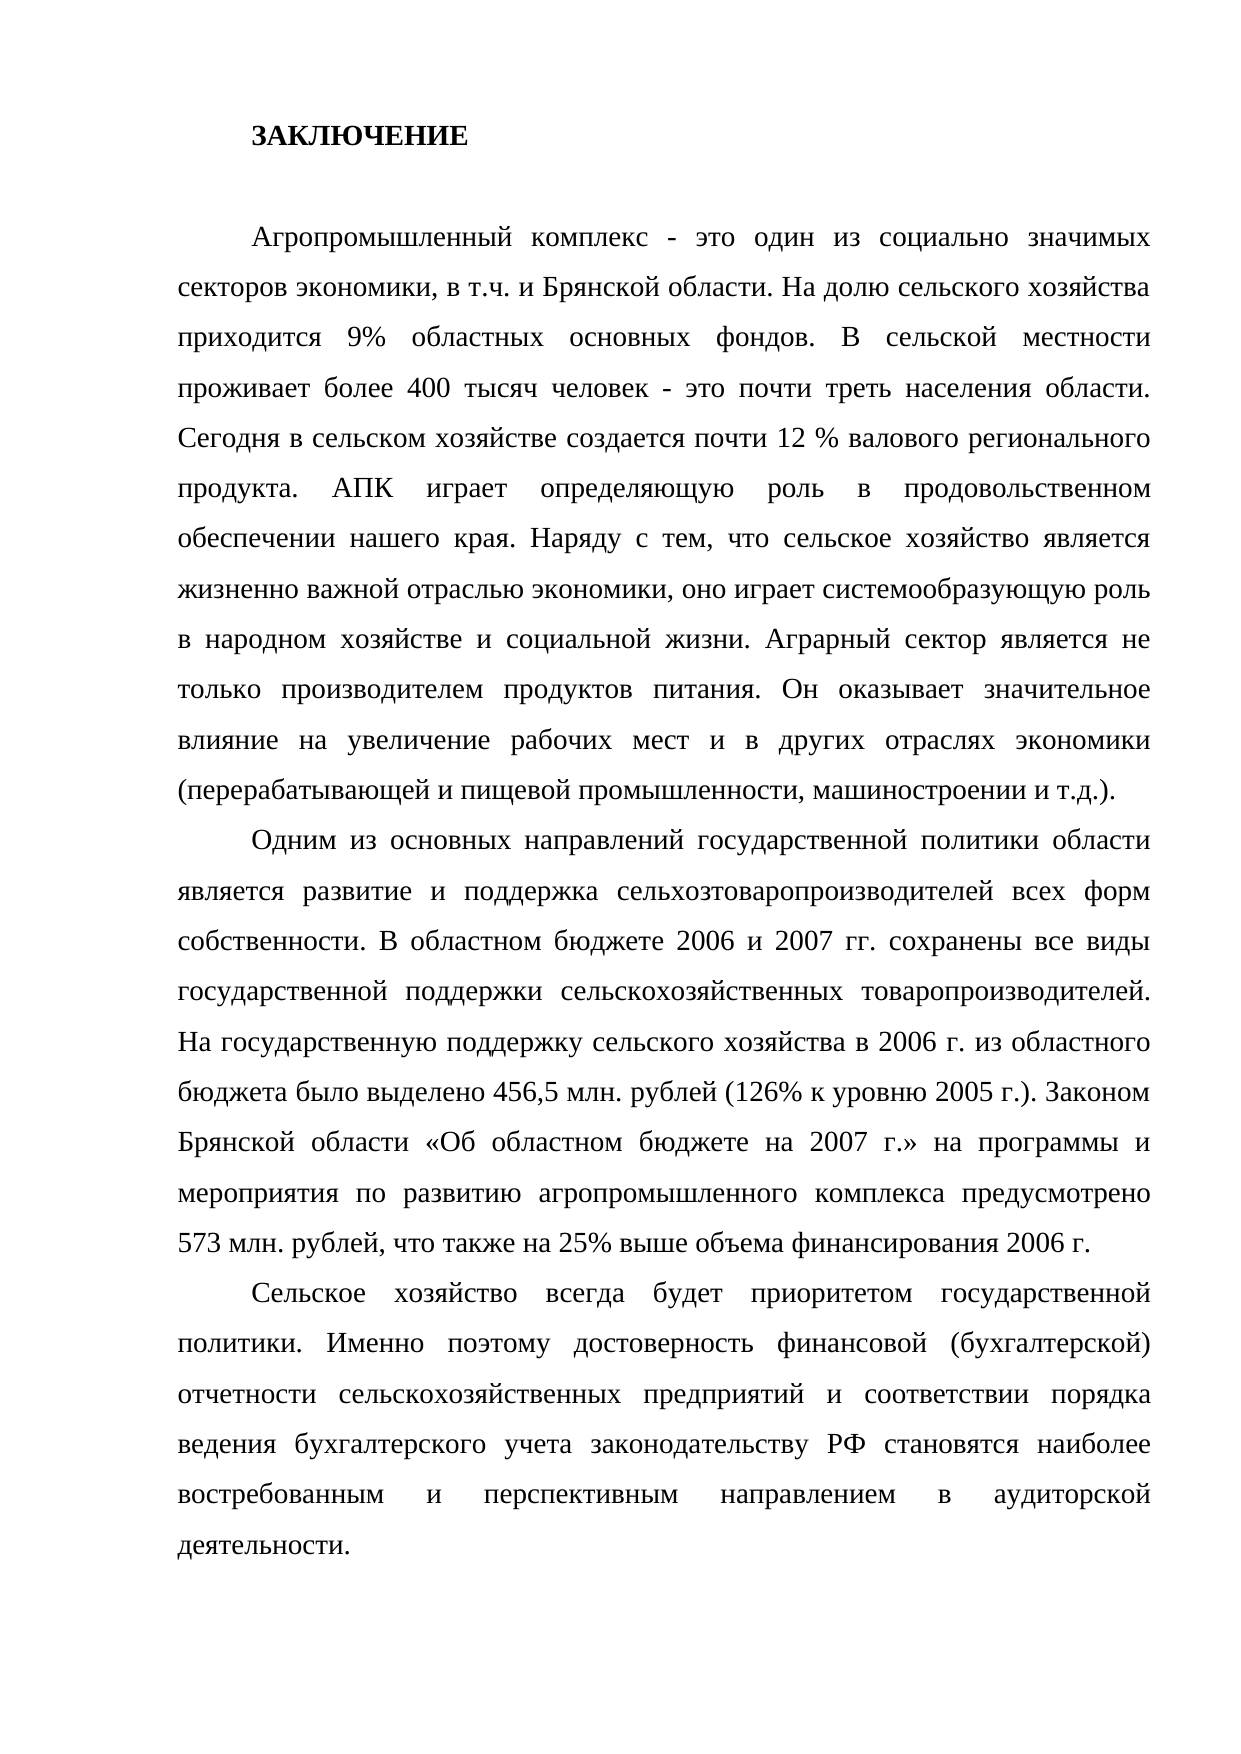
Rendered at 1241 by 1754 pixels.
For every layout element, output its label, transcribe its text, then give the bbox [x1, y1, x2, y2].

text Агропромышленный комплекс - это один из социально значимых секторов экономики, в т.ч. и Брянской области. На долю сельского хозяйства приходится 9% областных основных фондов. В сельской местности проживает более 400 тысяч человек - это почти треть населения области. Сегодня в сельском хозяйстве создается почти 12 % валового регионального продукта. АПК играет определяющую роль в продовольственном обеспечении нашего края. Наряду с тем, что сельское хозяйство является жизненно важной отраслью экономики, оно играет системообразующую роль в народном хозяйстве и социальной жизни. Аграрный сектор является не только производителем продуктов питания. Он оказывает значительное влияние на увеличение рабочих мест и в других отраслях экономики (перерабатывающей и пищевой промышленности, машиностроении и т.д.). [177, 219, 1152, 806]
text ЗАКЛЮЧЕНИЕ [177, 118, 1152, 152]
text Одним из основных направлений государственной политики области является развитие и поддержка сельхозтоваропроизводителей всех форм собственности. В областном бюджете 2006 и 2007 гг. сохранены все виды государственной поддержки сельскохозяйственных товаропроизводителей. На государственную поддержку сельского хозяйства в 2006 г. из областного бюджета было выделено 456,5 млн. рублей (126% к уровню 2005 г.). Законом Брянской области «Об областном бюджете на 2007 г.» на программы и мероприятия по развитию агропромышленного комплекса предусмотрено 573 млн. рублей, что также на 25% выше объема финансирования 2006 г. [177, 822, 1152, 1258]
text Сельское хозяйство всегда будет приоритетом государственной политики. Именно поэтому достоверность финансовой (бухгалтерской) отчетности сельскохозяйственных предприятий и соответствии порядка ведения бухгалтерского учета законодательству РФ становятся наиболее востребованным и перспективным направлением в аудиторской деятельности. [177, 1275, 1152, 1560]
